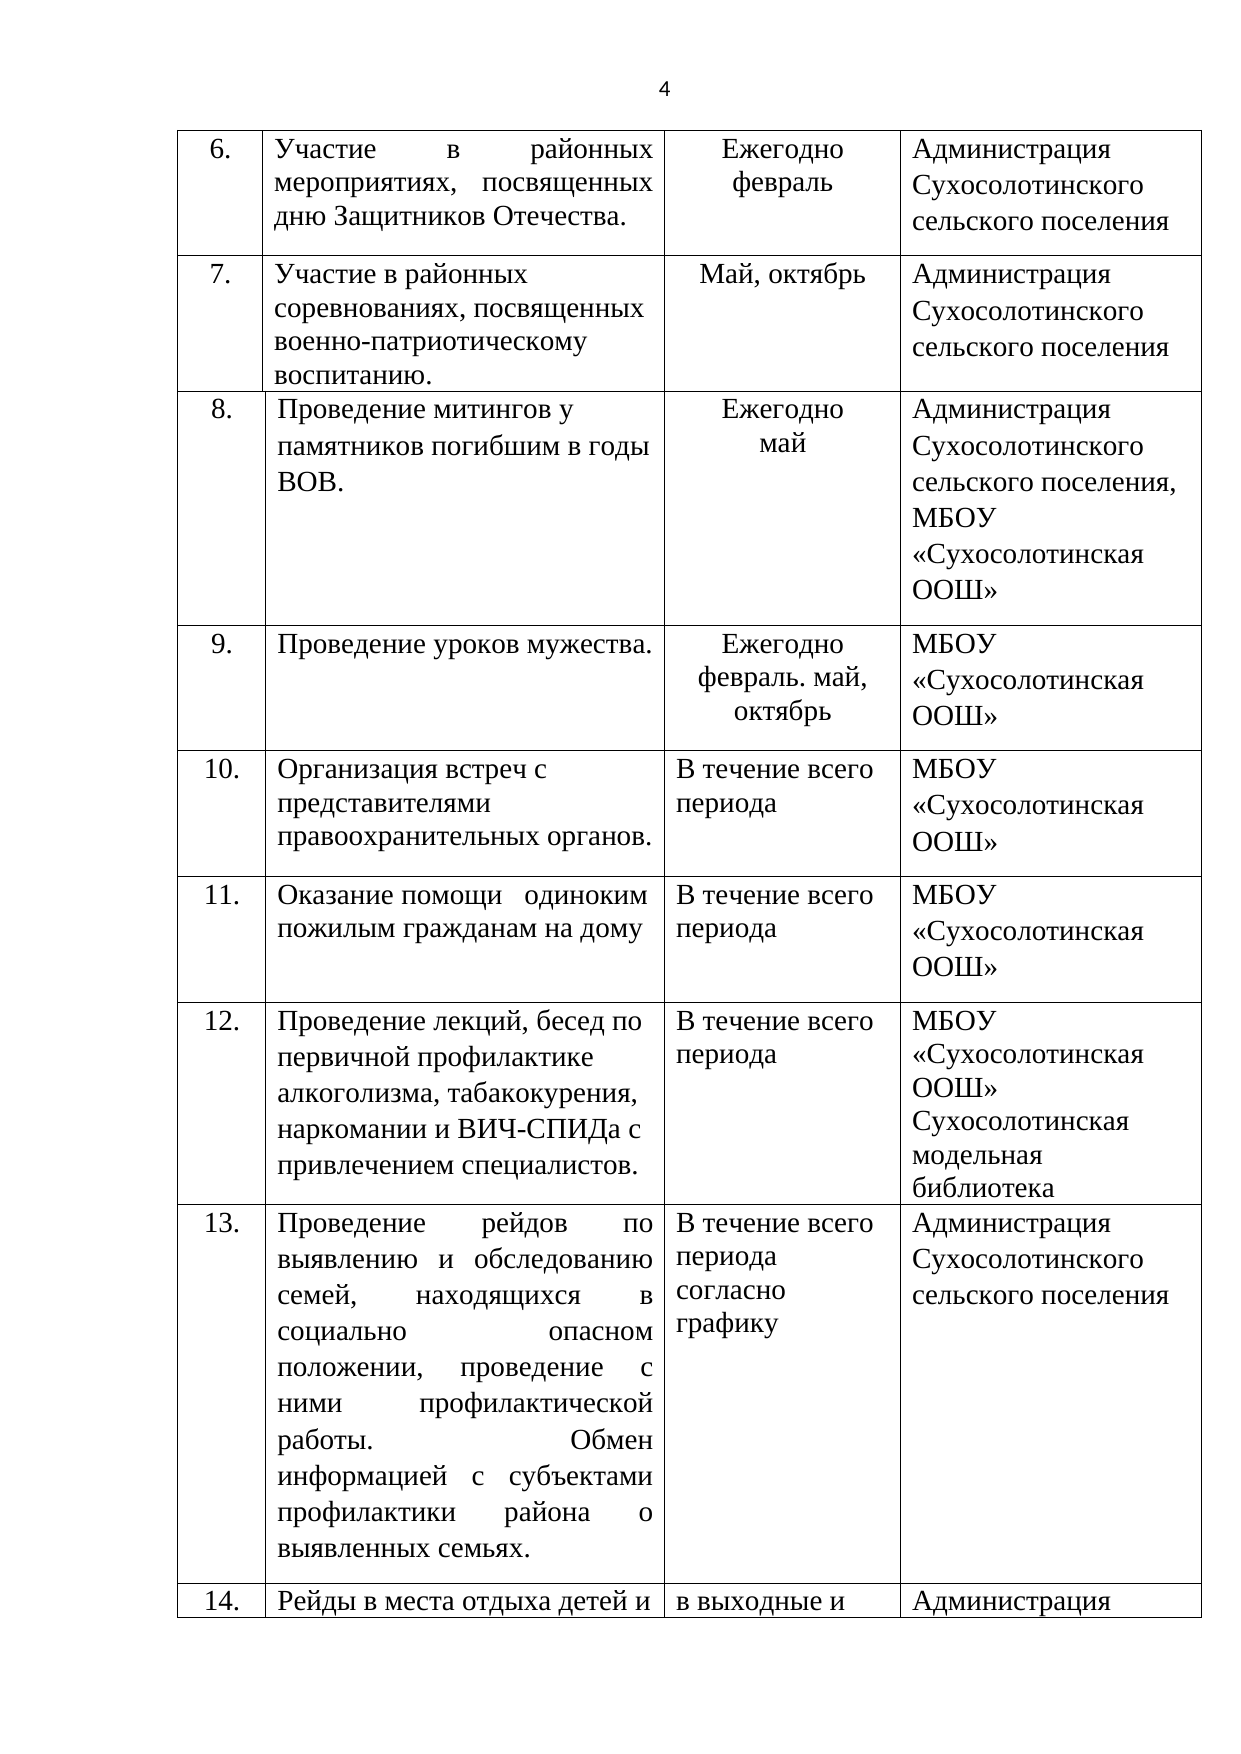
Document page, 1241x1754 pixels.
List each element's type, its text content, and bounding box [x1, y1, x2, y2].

table_cell МБОУ «Сухосолотинская ООШ» Сухосолотинская модельная библиотека [901, 1003, 1201, 1204]
table_cell Организация встреч с представителями правоохранительных органов. [266, 751, 664, 876]
table_cell МБОУ «Сухосолотинская ООШ» [901, 626, 1201, 750]
table_cell Администрация Сухосолотинского сельского поселения [901, 1205, 1201, 1582]
table_cell 11. [178, 877, 265, 1002]
table_cell Проведение лекций, бесед по первичной профилактике алкоголизма, табакокурения, наркомании и ВИЧ-СПИДа с привлечением специалистов. [266, 1003, 664, 1204]
table_cell Администрация Сухосолотинского сельского поселения, МБОУ «Сухосолотинская ООШ» [901, 392, 1201, 625]
table_cell Участие в районных мероприятиях, посвященных дню Защитников Отечества. [263, 131, 664, 255]
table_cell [901, 256, 1201, 391]
table_cell МБОУ «Сухосолотинская ООШ» [901, 751, 1201, 876]
table_cell 9. [178, 626, 265, 750]
table_cell Ежегодно февраль. май, октябрь [665, 626, 900, 750]
table_cell Ежегодно май [665, 392, 900, 625]
table_cell 7. [178, 256, 262, 391]
table_cell Проведение уроков мужества. [266, 626, 664, 750]
table_cell Оказание помощи одиноким пожилым гражданам на дому [266, 877, 664, 1002]
table_cell 6. [178, 131, 262, 255]
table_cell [266, 1584, 664, 1617]
table_cell 13. [178, 1205, 265, 1582]
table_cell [901, 1584, 1201, 1617]
table_cell В течение всего периода [665, 751, 900, 876]
table_cell Проведение митингов у памятников погибшим в годы ВОВ. [266, 392, 664, 625]
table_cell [665, 1584, 900, 1617]
table_cell Проведение рейдов по выявлению и обследованию семей, находящихся в социально опасном положении, проведение с ними профилактической работы. Обмен информацией с субъектами профилактики района о выявленных семьях. [266, 1205, 664, 1582]
table_cell 14. [178, 1584, 265, 1617]
table_cell В течение всего периода [665, 877, 900, 1002]
table_cell 12. [178, 1003, 265, 1204]
table_cell Участие в районных соревнованиях, посвященных военно-патриотическому воспитанию. [263, 256, 664, 391]
table_cell 10. [178, 751, 265, 876]
table_cell Май, октябрь [665, 256, 900, 391]
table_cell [901, 131, 1201, 255]
table_cell МБОУ «Сухосолотинская ООШ» [901, 877, 1201, 1002]
table_cell Ежегодно февраль [665, 131, 900, 255]
table_cell В течение всего периода согласно графику [665, 1205, 900, 1582]
table_cell 8. [178, 392, 265, 625]
table_cell В течение всего периода [665, 1003, 900, 1204]
